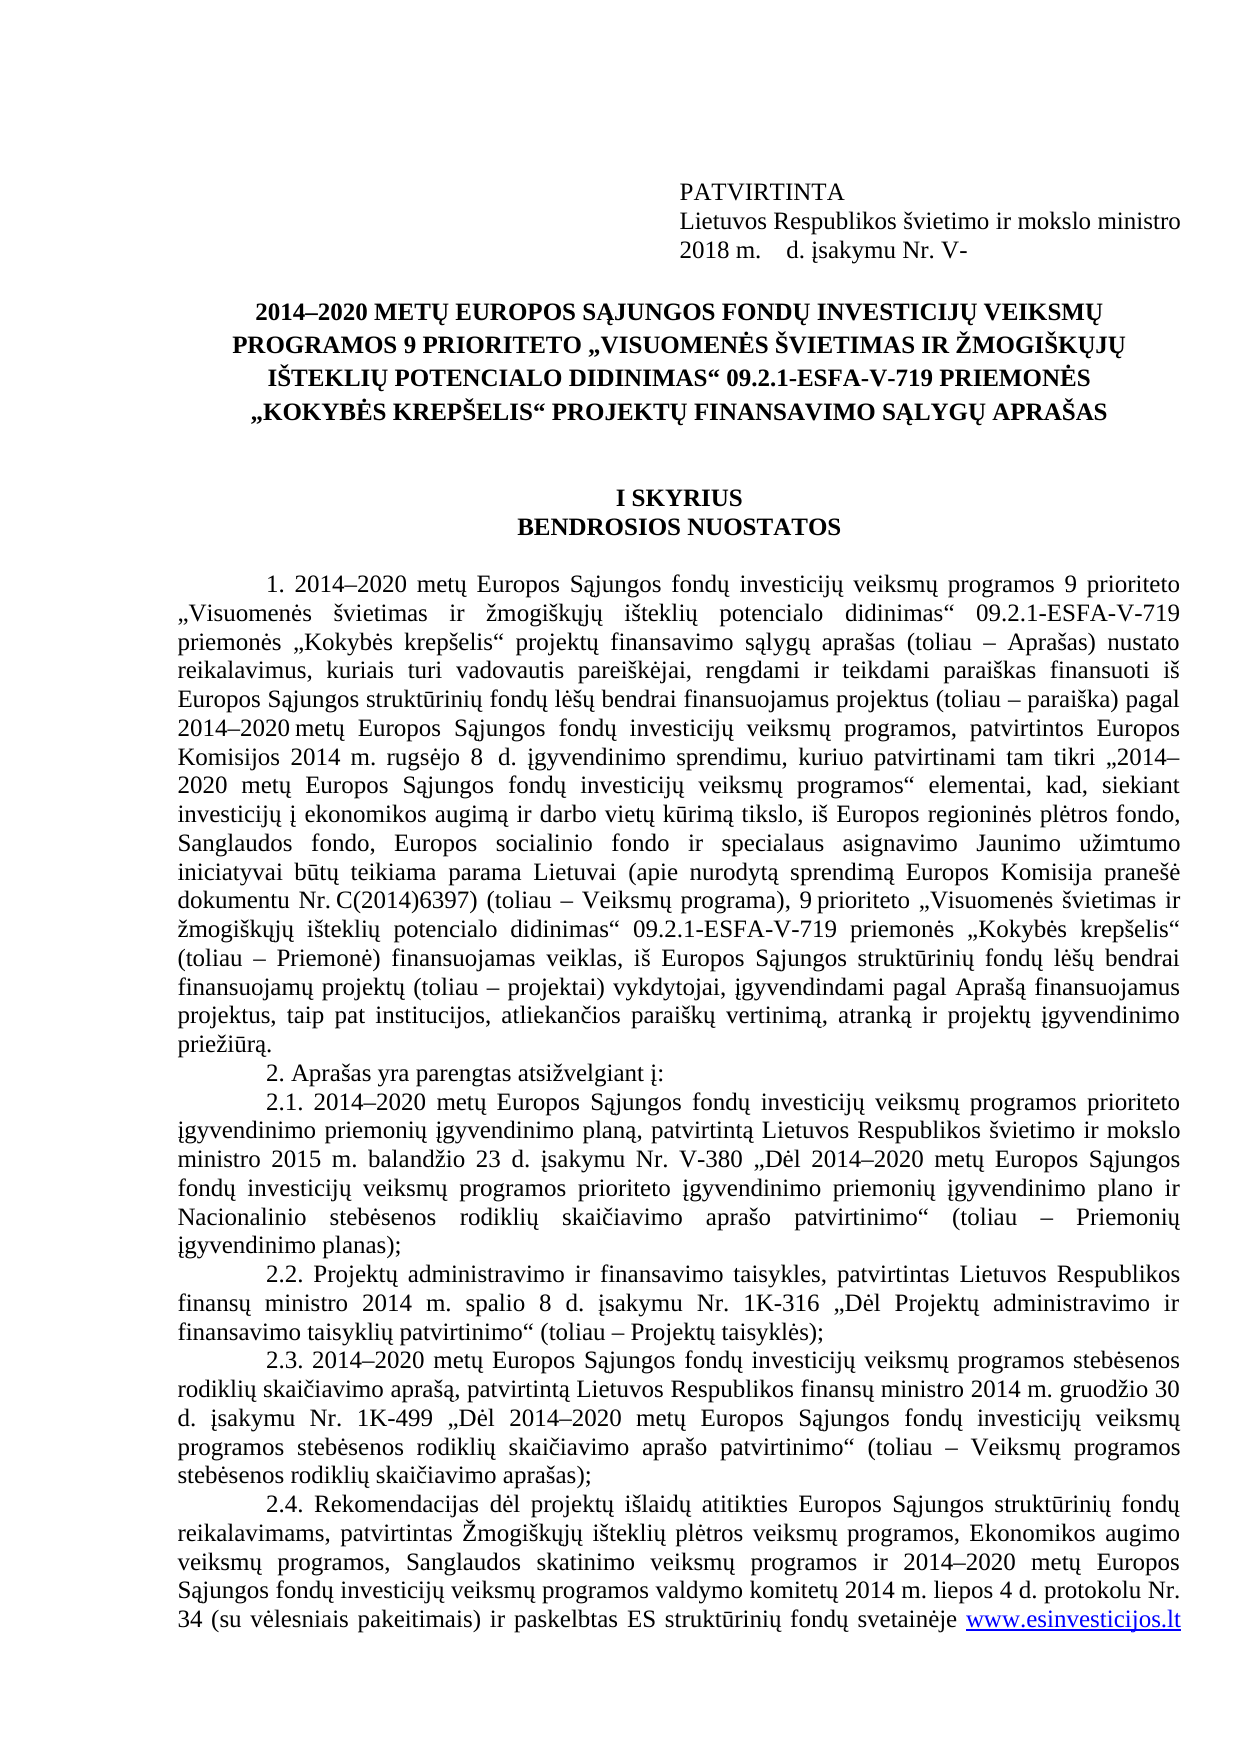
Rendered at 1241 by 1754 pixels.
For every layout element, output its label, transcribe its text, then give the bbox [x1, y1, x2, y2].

table_header 2014–2020 METŲ EUROPOS SĄJUNGOS FONDŲ INVESTICIJŲ VEIKSMŲ PROGRAMOS 9 PRIORITETO „VISUOMENĖS ŠVIETIMAS IR ŽMOGIŠKŲJŲ IŠTEKLIŲ POTENCIALO DIDINIMAS“ 09.2.1-ESFA-V-719 PRIEMONĖS „KOKYBĖS KREPŠELIS“ PROJEKTŲ FINANSAVIMO SĄLYGŲ APRAŠAS [210, 292, 1148, 426]
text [177, 1489, 1181, 1633]
subtitle I SKYRIUS [177, 483, 1181, 512]
text 2.3. 2014–2020 metų Europos Sąjungos fondų investicijų veiksmų programos stebėsenos rodiklių skaičiavimo aprašą, patvirtintą Lietuvos Respublikos finansų ministro 2014 m. gruodžio 30 d. įsakymu Nr. 1K-499 „Dėl 2014–2020 metų Europos Sąjungos fondų investicijų veiksmų programos stebėsenos rodiklių skaičiavimo aprašo patvirtinimo“ (toliau – Veiksmų programos stebėsenos rodiklių skaičiavimo aprašas); [177, 1346, 1181, 1489]
text Lietuvos Respublikos švietimo ir mokslo ministro 2018 m. d. įsakymu Nr. V- [679, 206, 1181, 263]
text 2. Aprašas yra parengtas atsižvelgiant į: [177, 1058, 1181, 1087]
text 2.1. 2014–2020 metų Europos Sąjungos fondų investicijų veiksmų programos prioriteto įgyvendinimo priemonių įgyvendinimo planą, patvirtintą Lietuvos Respublikos švietimo ir mokslo ministro 2015 m. balandžio 23 d. įsakymu Nr. V-380 „Dėl 2014–2020 metų Europos Sąjungos fondų investicijų veiksmų programos prioriteto įgyvendinimo priemonių įgyvendinimo plano ir Nacionalinio stebėsenos rodiklių skaičiavimo aprašo patvirtinimo“ (toliau – Priemonių įgyvendinimo planas); [177, 1087, 1181, 1259]
subtitle BENDROSIOS NUOSTATOS [177, 512, 1181, 541]
text 1. 2014–2020 metų Europos Sąjungos fondų investicijų veiksmų programos 9 prioriteto „Visuomenės švietimas ir žmogiškųjų išteklių potencialo didinimas“ 09.2.1-ESFA-V-719 priemonės „Kokybės krepšelis“ projektų finansavimo sąlygų aprašas (toliau – Aprašas) nustato reikalavimus, kuriais turi vadovautis pareiškėjai, rengdami ir teikdami paraiškas finansuoti iš Europos Sąjungos struktūrinių fondų lėšų bendrai finansuojamus projektus (toliau – paraiška) pagal 2014–2020 metų Europos Sąjungos fondų investicijų veiksmų programos, patvirtintos Europos Komisijos 2014 m. rugsėjo 8 d. įgyvendinimo sprendimu, kuriuo patvirtinami tam tikri „2014–2020 metų Europos Sąjungos fondų investicijų veiksmų programos“ elementai, kad, siekiant investicijų į ekonomikos augimą ir darbo vietų kūrimą tikslo, iš Europos regioninės plėtros fondo, Sanglaudos fondo, Europos socialinio fondo ir specialaus asignavimo Jaunimo užimtumo iniciatyvai būtų teikiama parama Lietuvai (apie nurodytą sprendimą Europos Komisija pranešė dokumentu Nr. C(2014)6397) (toliau – Veiksmų programa), 9 prioriteto „Visuomenės švietimas ir žmogiškųjų išteklių potencialo didinimas“ 09.2.1-ESFA-V-719 priemonės „Kokybės krepšelis“ (toliau – Priemonė) finansuojamas veiklas, iš Europos Sąjungos struktūrinių fondų lėšų bendrai finansuojamų projektų (toliau – projektai) vykdytojai, įgyvendindami pagal Aprašą finansuojamus projektus, taip pat institucijos, atliekančios paraiškų vertinimą, atranką ir projektų įgyvendinimo priežiūrą. [177, 569, 1181, 1058]
text PATVIRTINTA [679, 177, 1181, 206]
text 2.2. Projektų administravimo ir finansavimo taisykles, patvirtintas Lietuvos Respublikos finansų ministro 2014 m. spalio 8 d. įsakymu Nr. 1K-316 „Dėl Projektų administravimo ir finansavimo taisyklių patvirtinimo“ (toliau – Projektų taisyklės); [177, 1259, 1181, 1346]
